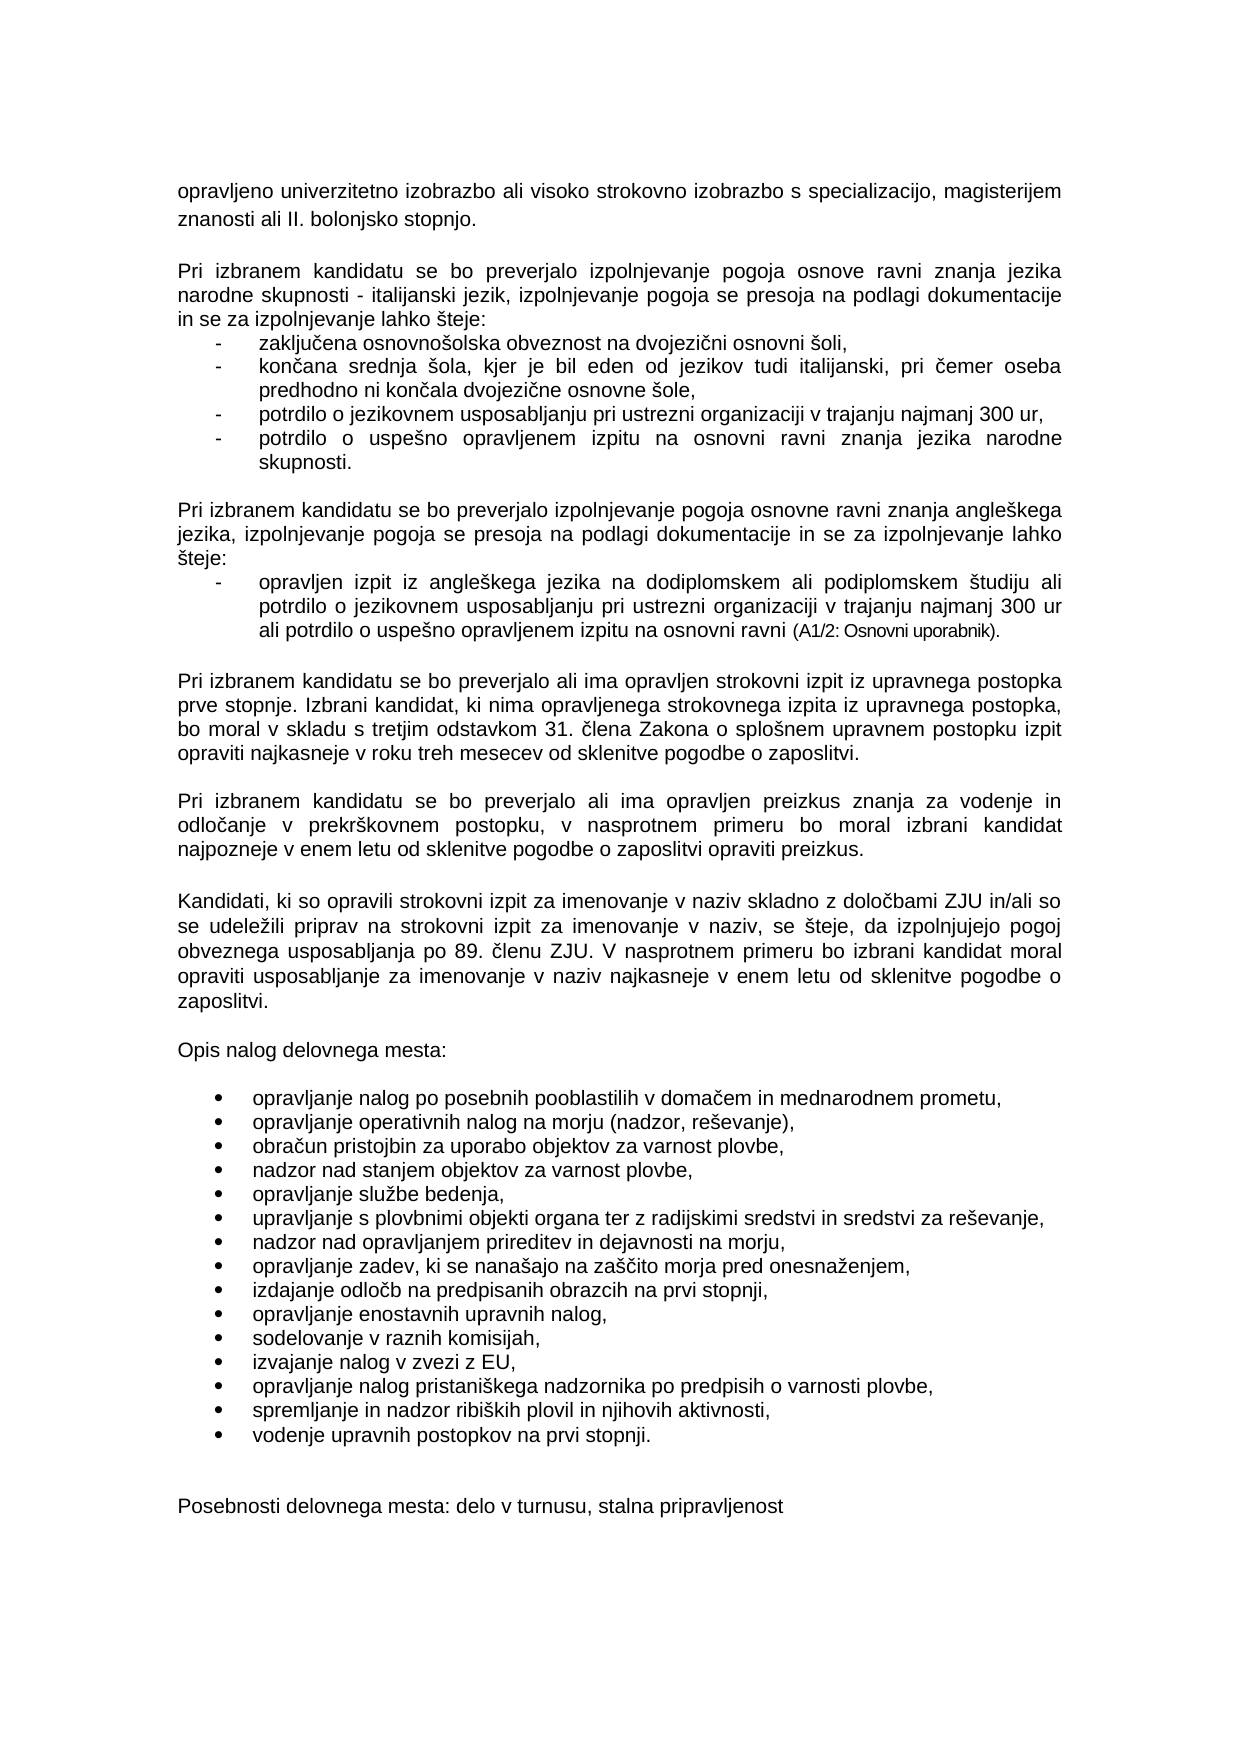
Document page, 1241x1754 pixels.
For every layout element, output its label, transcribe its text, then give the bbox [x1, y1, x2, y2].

text Kandidati, ki so opravili strokovni izpit za imenovanje v naziv skladno z določbami ZJU in/ali so se udeležili priprav na strokovni izpit za imenovanje v naziv, se šteje, da izpolnjujejo pogoj obveznega usposabljanja po 89. členu ZJU. V nasprotnem primeru bo izbrani kandidat moral opraviti usposabljanje za imenovanje v naziv najkasneje v enem letu od sklenitve pogodbe o zaposlitvi. [177, 888, 1063, 1013]
list upravljanje s plovbnimi objekti organa ter z radijskimi sredstvi in sredstvi za reševanje, [215, 1206, 1063, 1230]
list končana srednja šola, kjer je bil eden od jezikov tudi italijanski, pri čemer oseba predhodno ni končala dvojezične osnovne šole, [215, 354, 1063, 402]
list opravljanje zadev, ki se nanašajo na zaščito morja pred onesnaženjem, [215, 1254, 1063, 1278]
text Pri izbranem kandidatu se bo preverjalo ali ima opravljen preizkus znanja za vodenje in odločanje v prekrškovnem postopku, v nasprotnem primeru bo moral izbrani kandidat najpozneje v enem letu od sklenitve pogodbe o zaposlitvi opraviti preizkus. [177, 789, 1063, 861]
list opravljen izpit iz angleškega jezika na dodiplomskem ali podiplomskem študiju ali potrdilo o jezikovnem usposabljanju pri ustrezni organizaciji v trajanju najmanj 300 ur ali potrdilo o uspešno opravljenem izpitu na osnovni ravni (A1/2: Osnovni uporabnik). [215, 570, 1063, 642]
list izdajanje odločb na predpisanih obrazcih na prvi stopnji, [215, 1278, 1063, 1302]
list vodenje upravnih postopkov na prvi stopnji. [215, 1422, 1063, 1446]
list spremljanje in nadzor ribiških plovil in njihovih aktivnosti, [215, 1398, 1063, 1422]
list izvajanje nalog v zvezi z EU, [215, 1350, 1063, 1374]
list zaključena osnovnošolska obveznost na dvojezični osnovni šoli, [215, 330, 1063, 354]
list opravljanje službe bedenja, [215, 1182, 1063, 1206]
text Pri izbranem kandidatu se bo preverjalo izpolnjevanje pogoja osnovne ravni znanja angleškega jezika, izpolnjevanje pogoja se presoja na podlagi dokumentacije in se za izpolnjevanje lahko šteje: [177, 498, 1063, 570]
list potrdilo o uspešno opravljenem izpitu na osnovni ravni znanja jezika narodne skupnosti. [215, 426, 1063, 474]
list opravljanje operativnih nalog na morju (nadzor, reševanje), [215, 1109, 1063, 1134]
list nadzor nad stanjem objektov za varnost plovbe, [215, 1158, 1063, 1182]
list potrdilo o jezikovnem usposabljanju pri ustrezni organizaciji v trajanju najmanj 300 ur, [215, 402, 1063, 426]
list nadzor nad opravljanjem prireditev in dejavnosti na morju, [215, 1230, 1063, 1254]
list opravljanje nalog po posebnih pooblastilih v domačem in mednarodnem prometu, [215, 1086, 1063, 1109]
list opravljanje nalog pristaniškega nadzornika po predpisih o varnosti plovbe, [215, 1374, 1063, 1398]
text Pri izbranem kandidatu se bo preverjalo izpolnjevanje pogoja osnove ravni znanja jezika narodne skupnosti - italijanski jezik, izpolnjevanje pogoja se presoja na podlagi dokumentacije in se za izpolnjevanje lahko šteje: [177, 258, 1063, 330]
text Posebnosti delovnega mesta: delo v turnusu, stalna pripravljenost [177, 1494, 1063, 1518]
text Pri izbranem kandidatu se bo preverjalo ali ima opravljen strokovni izpit iz upravnega postopka prve stopnje. Izbrani kandidat, ki nima opravljenega strokovnega izpita iz upravnega postopka, bo moral v skladu s tretjim odstavkom 31. člena Zakona o splošnem upravnem postopku izpit opraviti najkasneje v roku treh mesecev od sklenitve pogodbe o zaposlitvi. [177, 669, 1063, 765]
list sodelovanje v raznih komisijah, [215, 1326, 1063, 1350]
list obračun pristojbin za uporabo objektov za varnost plovbe, [215, 1134, 1063, 1158]
text Opis nalog delovnega mesta: [177, 1038, 1063, 1062]
list opravljanje enostavnih upravnih nalog, [215, 1302, 1063, 1326]
